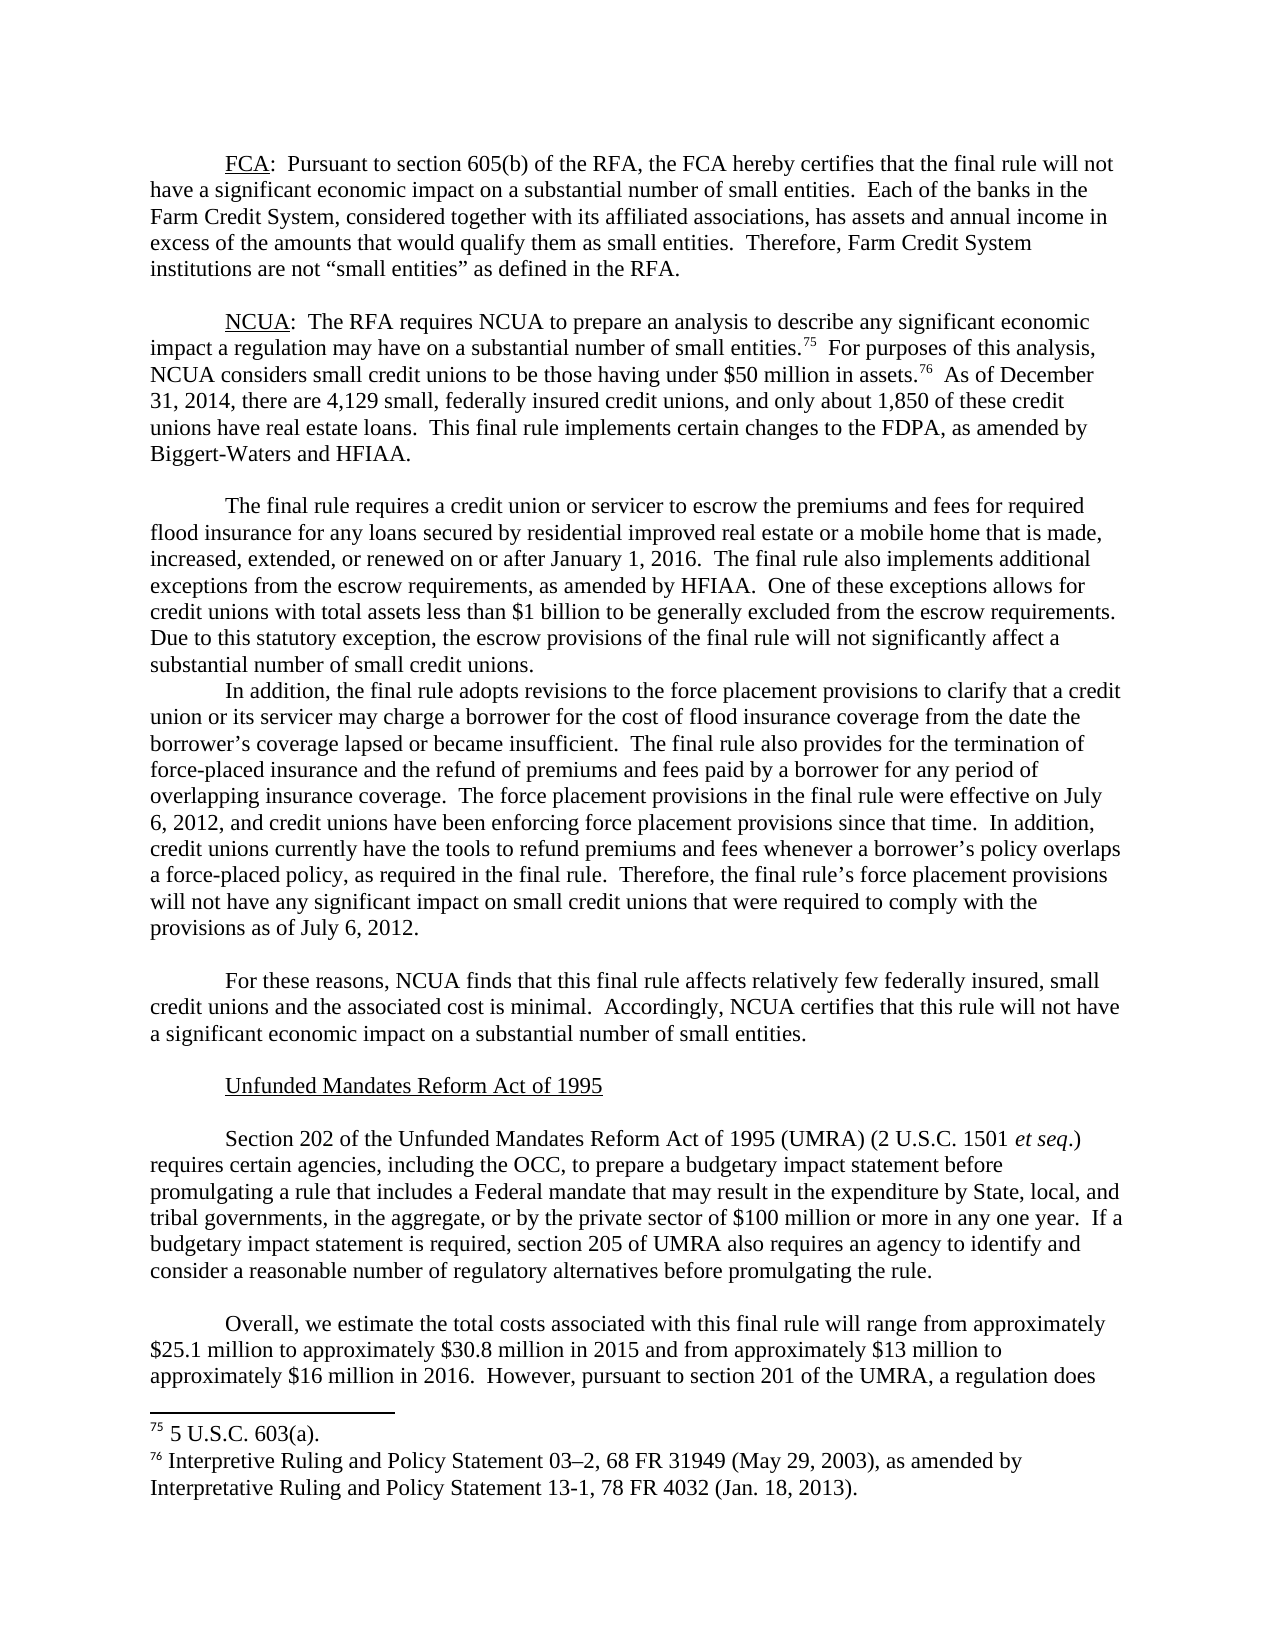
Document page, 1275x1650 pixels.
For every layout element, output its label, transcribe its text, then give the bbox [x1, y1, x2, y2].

text The final rule requires a credit union or servicer to escrow the premiums and fees for required flood insurance for any loans secured by residential improved real estate or a mobile home that is made, increased, extended, or renewed on or after January 1, 2016. The final rule also implements additional exceptions from the escrow requirements, as amended by HFIAA. One of these exceptions allows for credit unions with total assets less than $1 billion to be generally excluded from the escrow requirements. Due to this statutory exception, the escrow provisions of the final rule will not significantly affect a substantial number of small credit unions. [150, 493, 1125, 677]
text NCUA: The RFA requires NCUA to prepare an analysis to describe any significant economic impact a regulation may have on a substantial number of small entities. For purposes of this analysis, NCUA considers small credit unions to be those having under $50 million in assets. As of December 31, 2014, there are 4,129 small, federally insured credit unions, and only about 1,850 of these credit unions have real estate loans. This final rule implements certain changes to the FDPA, as amended by Biggert-Waters and HFIAA. [150, 308, 1125, 466]
text Unfunded Mandates Reform Act of 1995 [150, 1072, 1125, 1099]
text FCA: Pursuant to section 605(b) of the RFA, the FCA hereby certifies that the final rule will not have a significant economic impact on a substantial number of small entities. Each of the banks in the Farm Credit System, considered together with its affiliated associations, has assets and annual income in excess of the amounts that would qualify them as small entities. Therefore, Farm Credit System institutions are not “small entities” as defined in the RFA. [150, 150, 1125, 282]
text For these reasons, NCUA finds that this final rule affects relatively few federally insured, small credit unions and the associated cost is minimal. Accordingly, NCUA certifies that this rule will not have a significant economic impact on a substantial number of small entities. [150, 967, 1125, 1046]
text In addition, the final rule adopts revisions to the force placement provisions to clarify that a credit union or its servicer may charge a borrower for the cost of flood insurance coverage from the date the borrower’s coverage lapsed or became insufficient. The final rule also provides for the termination of force-placed insurance and the refund of premiums and fees paid by a borrower for any period of overlapping insurance coverage. The force placement provisions in the final rule were effective on July 6, 2012, and credit unions have been enforcing force placement provisions since that time. In addition, credit unions currently have the tools to refund premiums and fees whenever a borrower’s policy overlaps a force-placed policy, as required in the final rule. Therefore, the final rule’s force placement provisions will not have any significant impact on small credit unions that were required to comply with the provisions as of July 6, 2012. [150, 677, 1125, 941]
text Section 202 of the Unfunded Mandates Reform Act of 1995 (UMRA) (2 U.S.C. 1501 et seq.) requires certain agencies, including the OCC, to prepare a budgetary impact statement before promulgating a rule that includes a Federal mandate that may result in the expenditure by State, local, and tribal governments, in the aggregate, or by the private sector of $100 million or more in any one year. If a budgetary impact statement is required, section 205 of UMRA also requires an agency to identify and consider a reasonable number of regulatory alternatives before promulgating the rule. [150, 1125, 1125, 1283]
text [150, 1309, 1125, 1389]
